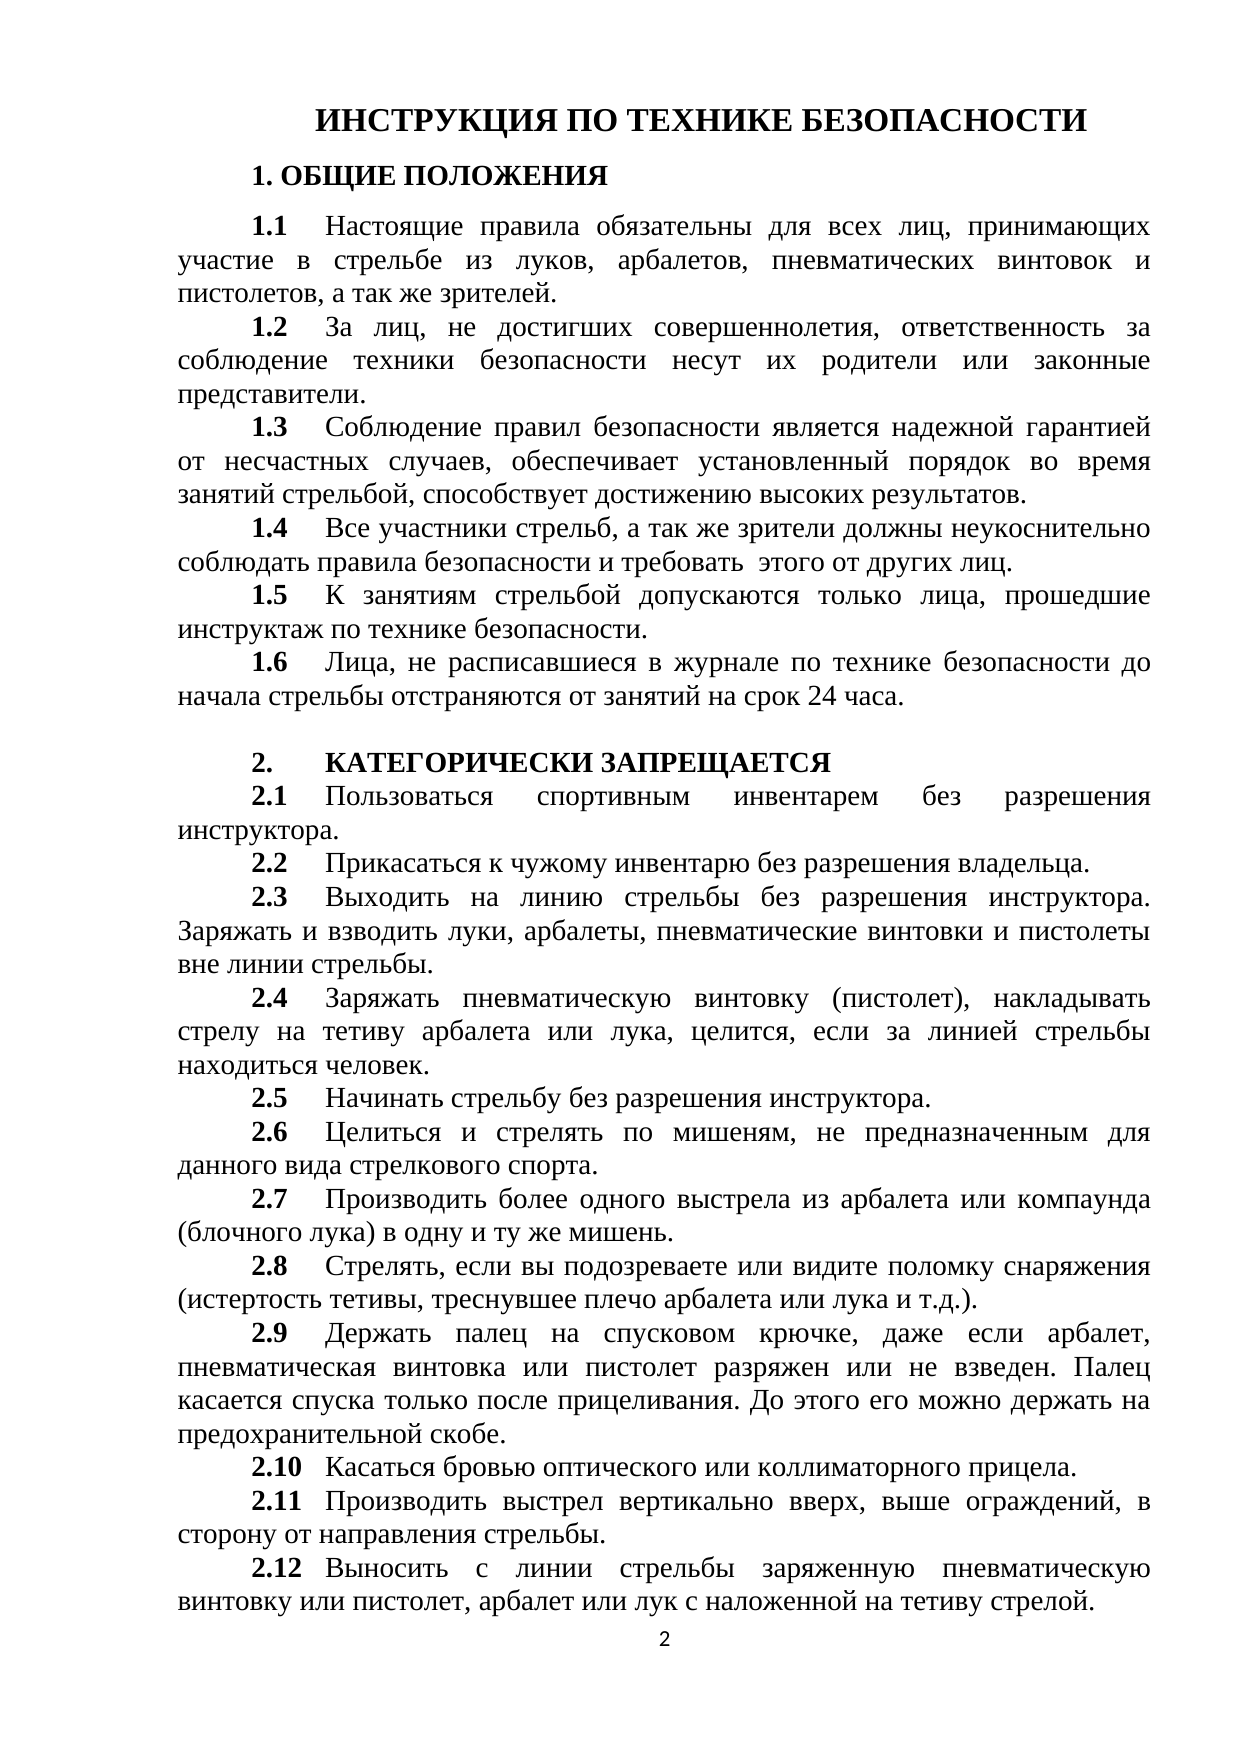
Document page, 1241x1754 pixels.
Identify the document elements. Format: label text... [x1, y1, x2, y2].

list Производить выстрел вертикально вверх, выше ограждений, в сторону от направления стрельбы. [177, 1483, 1152, 1550]
list Выносить с линии стрельбы заряженную пневматическую винтовку или пистолет, арбалет или лук с наложенной на тетиву стрелой. [177, 1550, 1152, 1617]
list Касаться бровью оптического или коллиматорного прицела. [177, 1449, 1152, 1483]
list Все участники стрельб, а так же зрители должны неукоснительно соблюдать правила безопасности и требовать этого от других лиц. [177, 510, 1152, 577]
list Соблюдение правил безопасности является надежной гарантией от несчастных случаев, обеспечивает установленный порядок во время занятий стрельбой, способствует достижению высоких результатов. [177, 409, 1152, 510]
list Настоящие правила обязательны для всех лиц, принимающих участие в стрельбе из луков, арбалетов, пневматических винтовок и пистолетов, а так же зрителей. [177, 208, 1152, 309]
list КАТЕГОРИЧЕСКИ ЗАПРЕЩАЕТСЯ [177, 745, 1152, 778]
list Держать палец на спусковом крючке, даже если арбалет, пневматическая винтовка или пистолет разряжен или не взведен. Палец касается спуска только после прицеливания. До этого его можно держать на предохранительной скобе. [177, 1315, 1152, 1449]
list Заряжать пневматическую винтовку (пистолет), накладывать стрелу на тетиву арбалета или лука, целится, если за линией стрельбы находиться человек. [177, 980, 1152, 1080]
list За лиц, не достигших совершеннолетия, ответственность за соблюдение техники безопасности несут их родители или законные представители. [177, 309, 1152, 409]
list Выходить на линию стрельбы без разрешения инструктора. Заряжать и взводить луки, арбалеты, пневматические винтовки и пистолеты вне линии стрельбы. [177, 879, 1152, 980]
list К занятиям стрельбой допускаются только лица, прошедшие инструктаж по технике безопасности. [177, 577, 1152, 644]
list Стрелять, если вы подозреваете или видите поломку снаряжения (истертость тетивы, треснувшее плечо арбалета или лука и т.д.). [177, 1248, 1152, 1315]
list 1. ОБЩИЕ ПОЛОЖЕНИЯ [177, 158, 1152, 191]
list Пользоваться спортивным инвентарем без разрешения инструктора. [177, 778, 1152, 846]
list Целиться и стрелять по мишеням, не предназначенным для данного вида стрелкового спорта. [177, 1114, 1152, 1181]
text ИНСТРУКЦИЯ ПО ТЕХНИКЕ БЕЗОПАСНОСТИ [177, 100, 1152, 139]
list Лица, не расписавшиеся в журнале по технике безопасности до начала стрельбы отстраняются от занятий на срок 24 часа. [177, 644, 1152, 711]
list Начинать стрельбу без разрешения инструктора. [177, 1080, 1152, 1114]
list Прикасаться к чужому инвентарю без разрешения владельца. [177, 846, 1152, 879]
list Производить более одного выстрела из арбалета или компаунда (блочного лука) в одну и ту же мишень. [177, 1181, 1152, 1248]
